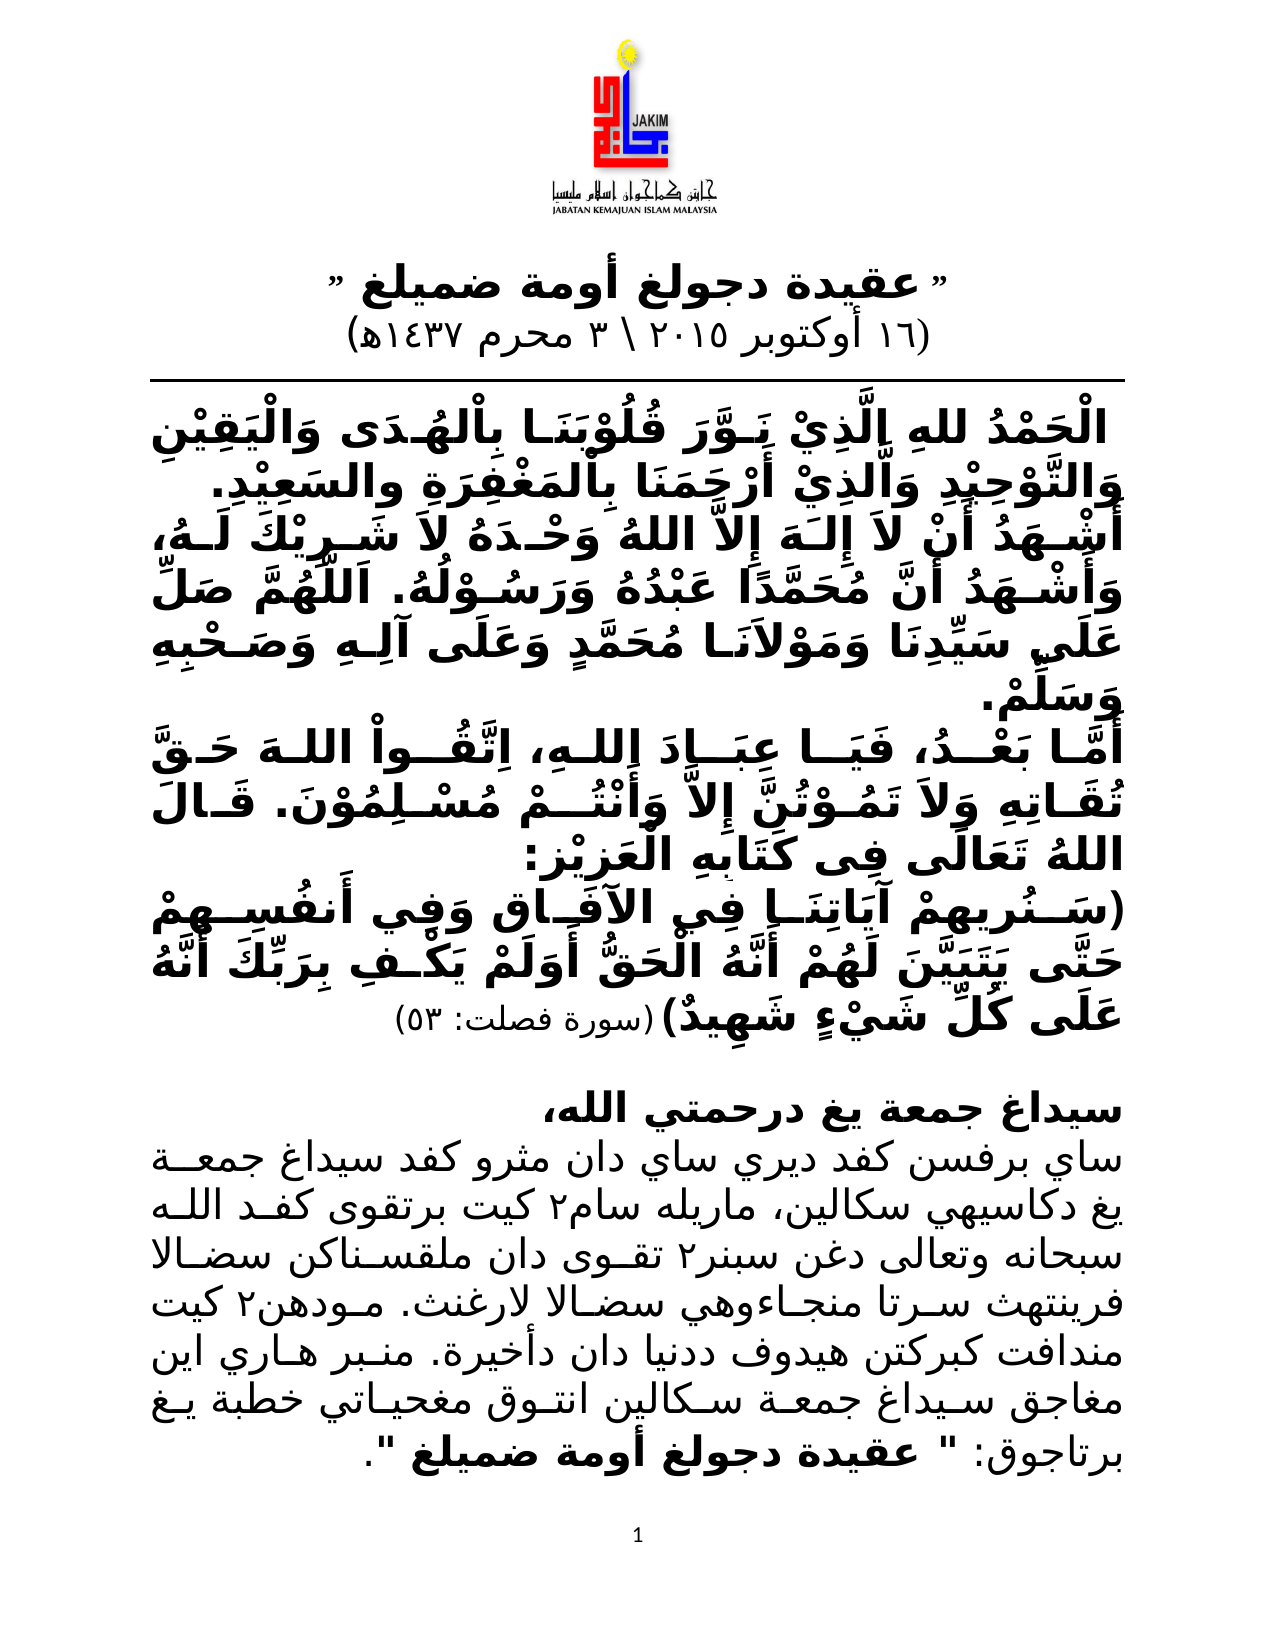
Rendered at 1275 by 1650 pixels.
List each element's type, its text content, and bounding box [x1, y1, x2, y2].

text الْحَمْدُ للهِ الَّذِيْ نَوَّرَ قُلُوْبَنَا بِاْلهُدَى وَالْيَقِيْنِ وَالتَّوْحِيْدِ وَاَّلذِيْ أَرْحَمَنَا بِاْلمَغْفِرَةِ والسَعِيْدِ. [150, 401, 1125, 508]
picture [584, 35, 677, 172]
table_header ” عقيدة دجولغ أومة ضميلغ ” [139, 255, 1136, 309]
picture [552, 177, 719, 217]
text سيداغ جمعة يغ درحمتي الله، [150, 1084, 1125, 1132]
text ﴿سَنُرِيهِمْ آيَاتِنَا فِي الآفَاقِ وَفِي أَنفُسِهِمْ حَتَّى يَتَبَيَّنَ لَهُمْ أَنَّهُ الْحَقُّ أَوَلَمْ يَكْفِ بِرَبِّكَ أَنَّهُ عَلَى كُلِّ شَيْءٍ شَهِيدٌ﴾ (سورة فصلت: ٥٣) [150, 988, 662, 1041]
text أَمَّـا بَعْـدُ، فَيَـا عِبَـادَ اللهِ، اِتَّقُـواْ اللهَ حَقَّ تُقَـاتِهِ وَلاَ تَمُـوْتُنَّ إِلاَّ وَأَنْتُـمْ مُسْلِمُوْنَ. قَالَ اللهُ تَعَالَى فِى كَتَابِهِ الْعَزِيْزِ: [150, 721, 1125, 881]
text ساي برفسن كفد ديري ساي دان مثرو كفد سيداغ جمعة يغ دكاسيهي سكالين، ماريله سام٢ كيت برتقوى كفد الله سبحانه وتعالى دغن سبنر٢ تقوى دان ملقسناكن سضالا فرينتهث سرتا منجاءوهي سضالا لارغنث. مودهن٢ كيت مندافت كبركتن هيدوف ددنيا دان دأخيرة. منبر هاري اين مغاجق سيداغ جمعة سكالين انتوق مغحياتي خطبة يغ برتاجوق: " عقيدة دجولغ أومة ضميلغ ". [150, 1132, 1125, 1477]
table_cell (١٦ أوكتوبر ٢٠١٥ \ ٣ محرم ١٤٣٧ﻫ) [139, 309, 1136, 358]
text أَشْـهَدُ أَنْ لاَ إِلـَهَ إِلاَّ اللهُ وَحْدَهُ لاَ شَرِيْكَ لَهُ، وَأَشْـهَدُ أَنَّ مُحَمَّدًا عَبْدُهُ وَرَسُـوْلُهُ. اَللَّهُمَّ صَلِّ عَلَى سَيِّدِنَا وَمَوْلاَنَا مُحَمَّدٍ وَعَلَى آلِهِ وَصَحْبِهِ وَسَلِّمْ. [150, 508, 1125, 721]
